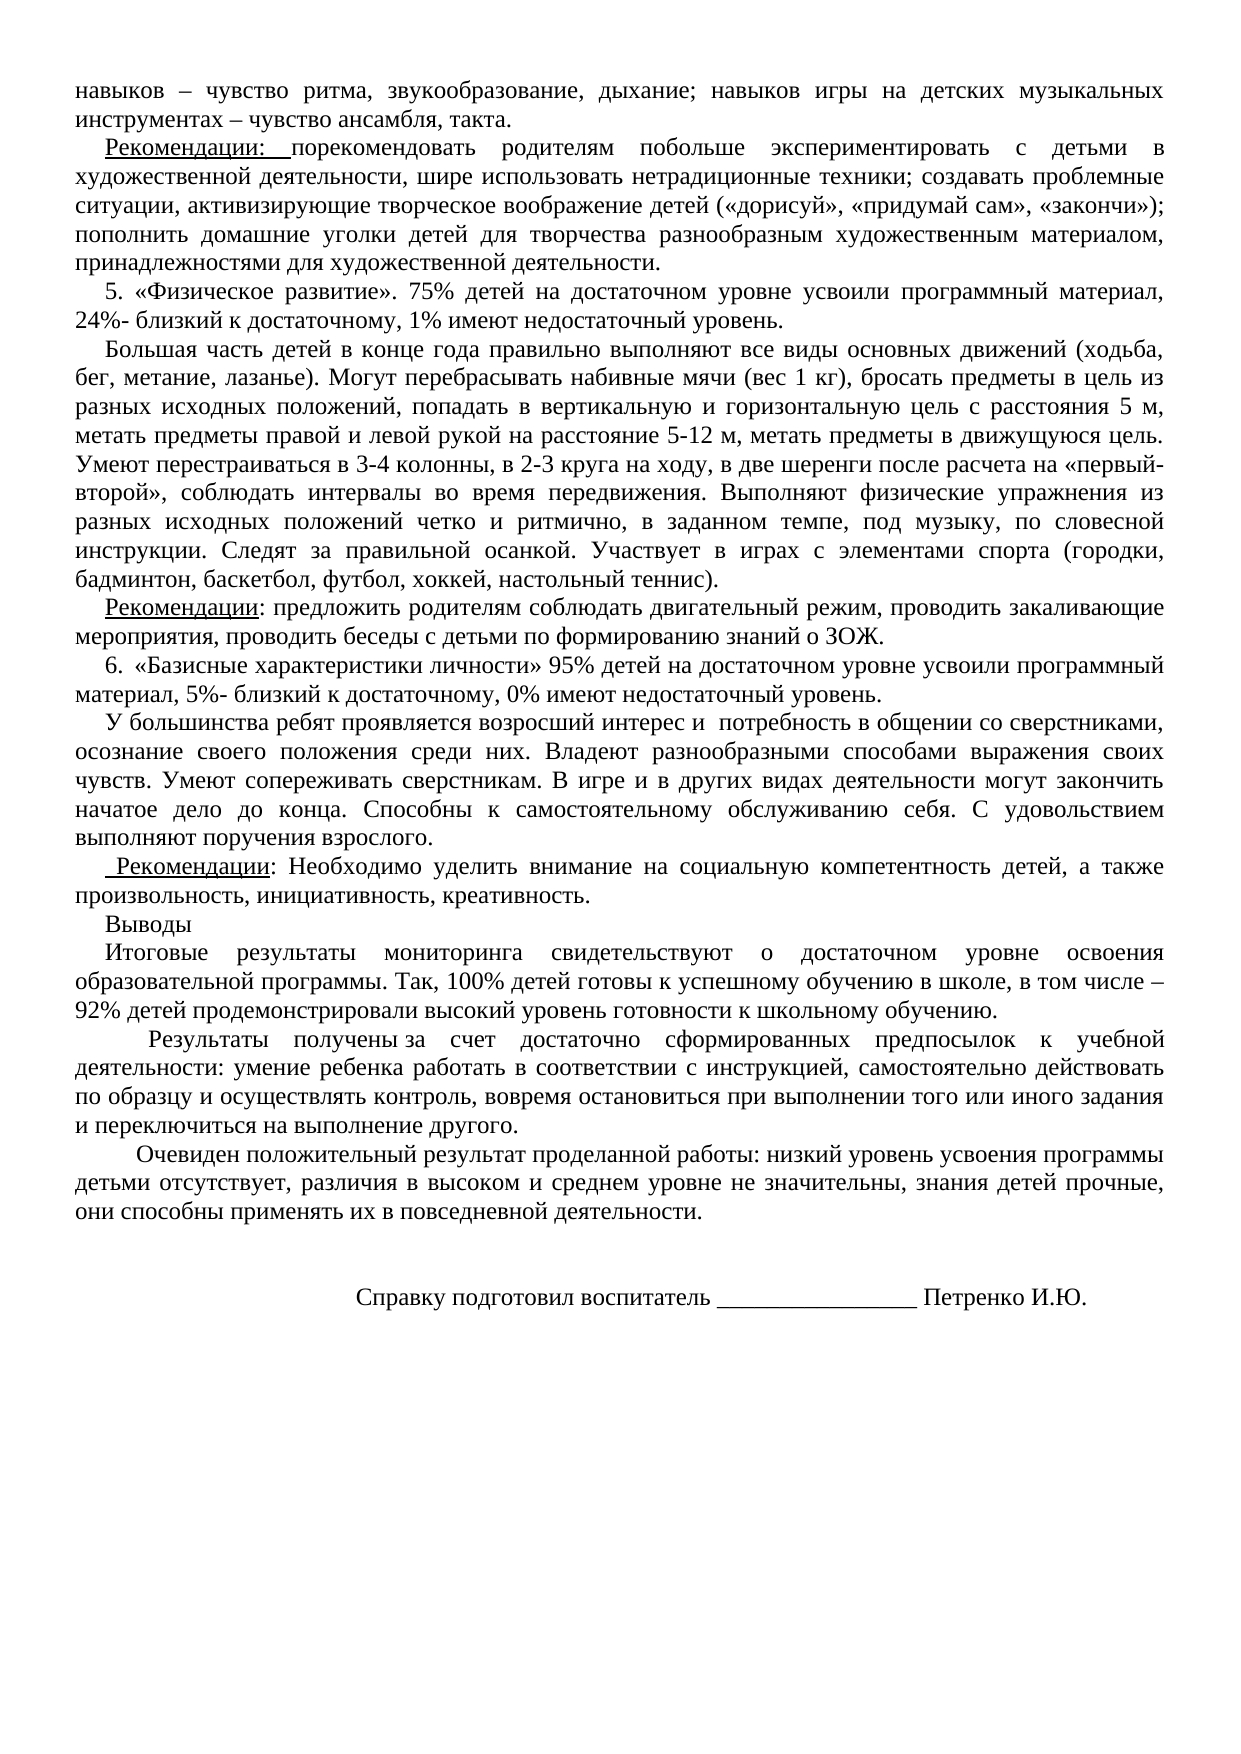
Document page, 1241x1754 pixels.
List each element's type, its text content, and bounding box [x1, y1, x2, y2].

list 6. «Базисные характеристики личности» 95% детей на достаточном уровне усвоили программный материал, 5%- близкий к достаточному, 0% имеют недостаточный уровень. [75, 650, 1165, 707]
text Итоговые результаты мониторинга свидетельствуют о достаточном уровне освоения образовательной программы. Так, 100% детей готовы к успешному обучению в школе, в том числе – 92% детей продемонстрировали высокий уровень готовности к школьному обучению. [75, 937, 1165, 1024]
text Рекомендации: порекомендовать родителям побольше экспериментировать с детьми в художественной деятельности, шире использовать нетрадиционные техники; создавать проблемные ситуации, активизирующие творческое воображение детей («дорисуй», «придумай сам», «закончи»); пополнить домашние уголки детей для творчества разнообразным художественным материалом, принадлежностями для художественной деятельности. [75, 132, 1165, 276]
text Большая часть детей в конце года правильно выполняют все виды основных движений (ходьба, бег, метание, лазанье). Могут перебрасывать набивные мячи (вес 1 кг), бросать предметы в цель из разных исходных положений, попадать в вертикальную и горизонтальную цель с расстояния 5 м, метать предметы правой и левой рукой на расстояние 5-12 м, метать предметы в движущуюся цель. Умеют перестраиваться в 3-4 колонны, в 2-3 круга на ходу, в две шеренги после расчета на «первый-второй», соблюдать интервалы во время передвижения. Выполняют физические упражнения из разных исходных положений четко и ритмично, в заданном темпе, под музыку, по словесной инструкции. Следят за правильной осанкой. Участвует в играх с элементами спорта (городки, бадминтон, баскетбол, футбол, хоккей, настольный теннис). [75, 334, 1165, 592]
list Рекомендации: Необходимо уделить внимание на социальную компетентность детей, а также произвольность, инициативность, креативность. [75, 851, 1165, 909]
text Выводы [75, 909, 1165, 937]
text Результаты получены за счет достаточно сформированных предпосылок к учебной деятельности: умение ребенка работать в соответствии с инструкцией, самостоятельно действовать по образцу и осуществлять контроль, вовремя остановиться при выполнении того или иного задания и переключиться на выполнение другого. [75, 1024, 1165, 1139]
list 5. «Физическое развитие». 75% детей на достаточном уровне усвоили программный материал, 24%- близкий к достаточному, 1% имеют недостаточный уровень. [75, 276, 1165, 334]
text Очевиден положительный результат проделанной работы: низкий уровень усвоения программы детьми отсутствует, различия в высоком и среднем уровне не значительны, знания детей прочные, они способны применять их в повседневной деятельности. [75, 1139, 1165, 1225]
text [75, 75, 1165, 132]
list У большинства ребят проявляется возросший интерес и потребность в общении со сверстниками, осознание своего положения среди них. Владеют разнообразными способами выражения своих чувств. Умеют сопереживать сверстникам. В игре и в других видах деятельности могут закончить начатое дело до конца. Способны к самостоятельному обслуживанию себя. С удовольствием выполняют поручения взрослого. [75, 707, 1165, 851]
text Справку подготовил воспитатель ________________ Петренко И.Ю. [75, 1282, 1165, 1311]
text Рекомендации: предложить родителям соблюдать двигательный режим, проводить закаливающие мероприятия, проводить беседы с детьми по формированию знаний о ЗОЖ. [75, 592, 1165, 650]
